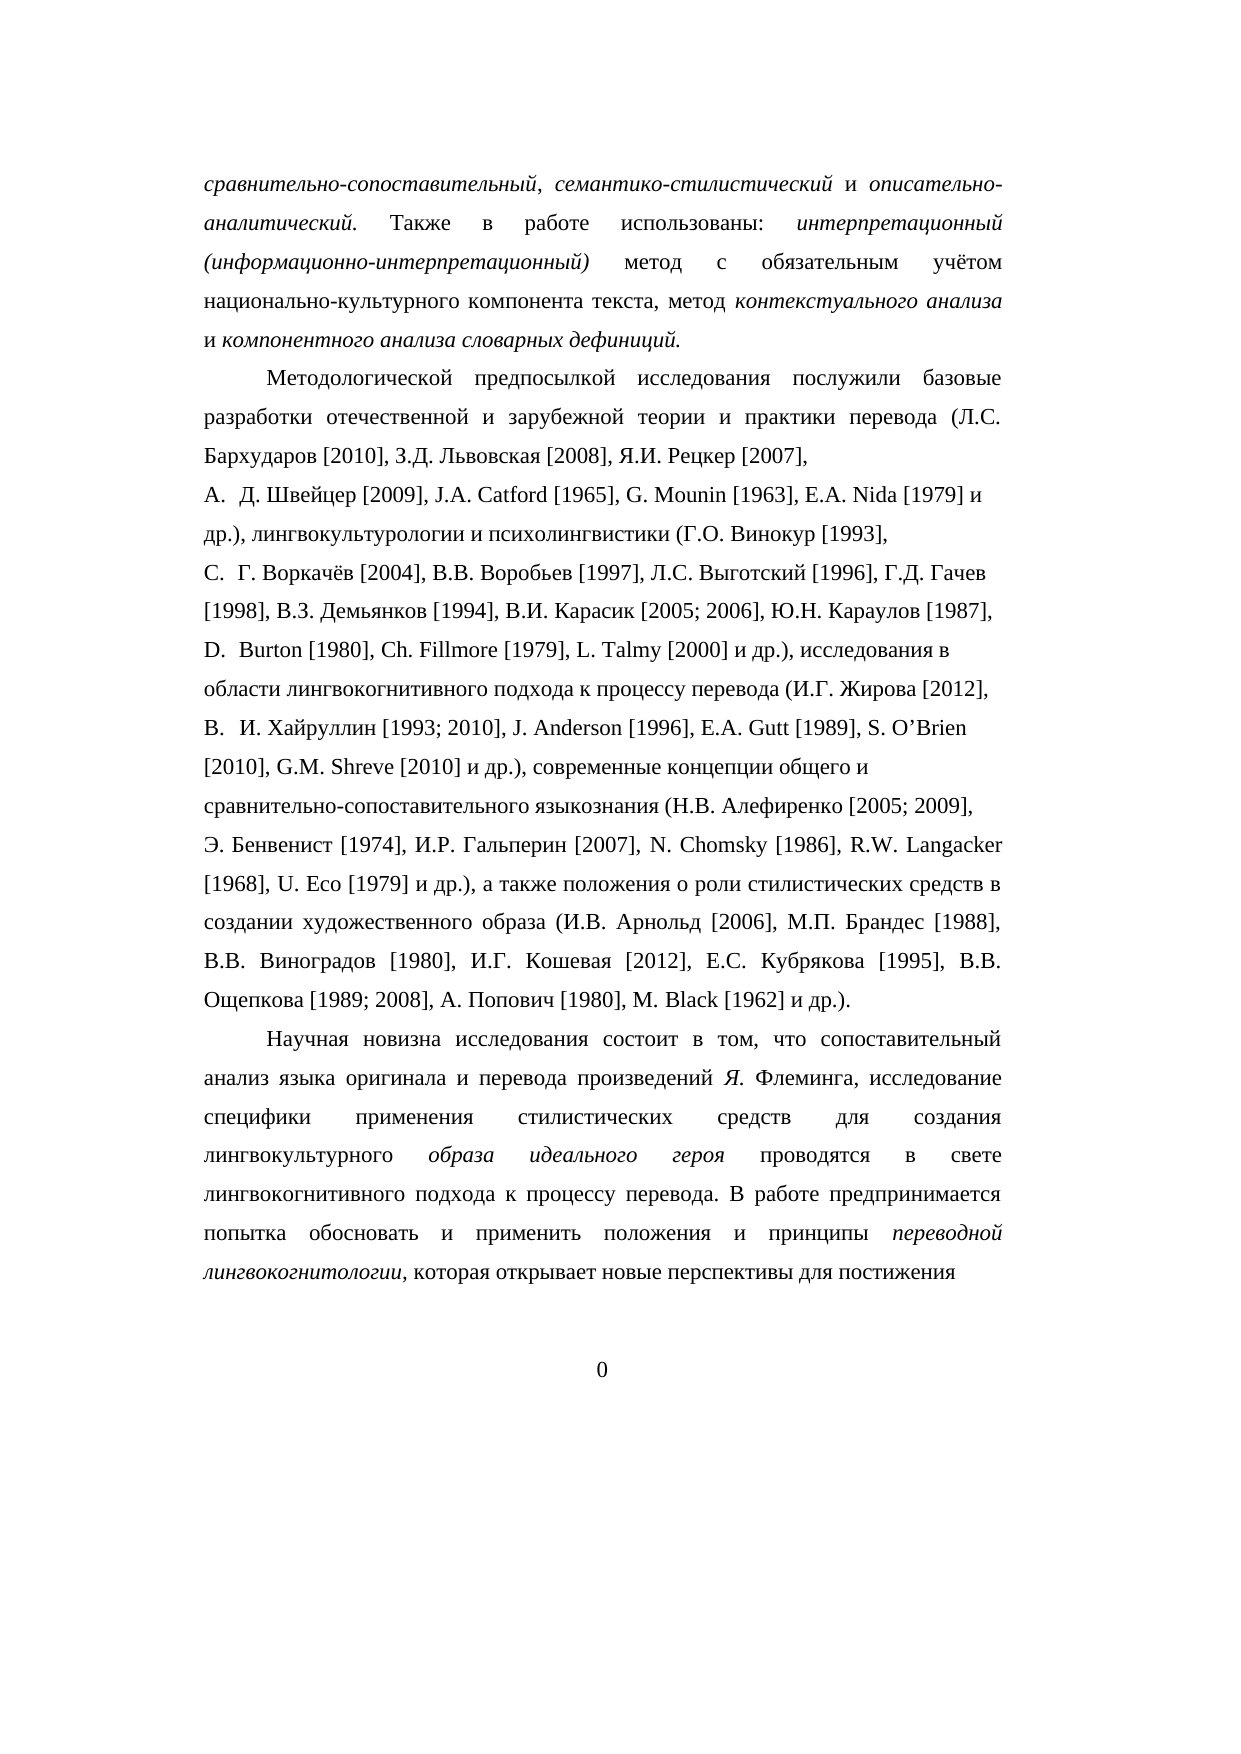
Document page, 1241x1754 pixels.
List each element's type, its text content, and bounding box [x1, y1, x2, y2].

text Э. Бенвенист [1974], И.Р. Гальперин [2007], N. Chomsky [1986], R.W. Langacker [1968], U. Есо [1979] и др.), а также положения о роли стилистических средств в создании художественного образа (И.В. Арнольд [2006], М.П. Брандес [1988], В.В. Виноградов [1980], И.Г. Кошевая [2012], Е.С. Кубрякова [1995], В.В. Ощепкова [1989; 2008], А. Попович [1980], М. Black [1962] и др.). [204, 821, 1002, 1015]
text сравнительно-сопоставительный, семантико-стилистический и описательноаналитический. Также в работе использованы: интерпретационный (информационно-интерпретационный) метод с обязательным учётом национально-культурного компонента текста, метод контекстуального анализа и компонентного анализа словарных дефиниций. [204, 161, 1002, 355]
list Г. Воркачёв [2004], В.В. Воробьев [1997], Л.С. Выготский [1996], Г.Д. Гачев [1998], В.З. Демьянков [1994], В.И. Карасик [2005; 2006], Ю.Н. Караулов [1987], [204, 549, 1002, 627]
text Научная новизна исследования состоит в том, что сопоставительный анализ языка оригинала и перевода произведений Я. Флеминга, исследование специфики применения стилистических средств для создания лингвокультурного образа идеального героя проводятся в свете лингвокогнитивного подхода к процессу перевода. В работе предпринимается попытка обосновать и применить положения и принципы переводной лингвокогнитологии, которая открывает новые перспективы для постижения [204, 1015, 1002, 1287]
list И. Хайруллин [1993; 2010], J. Anderson [1996], Е.А. Gutt [1989], S. O’Brien [2010], G.M. Shreve [2010] и др.), современные концепции общего и сравнительно-сопоставительного языкознания (Н.В. Алефиренко [2005; 2009], [204, 704, 1002, 821]
text Методологической предпосылкой исследования послужили базовые разработки отечественной и зарубежной теории и практики перевода (Л.С. Бархударов [2010], З.Д. Львовская [2008], Я.И. Рецкер [2007], [204, 355, 1002, 471]
list Д. Швейцер [2009], J.A. Catford [1965], G. Mounin [1963], Е.А. Nida [1979] и др.), лингвокультурологии и психолингвистики (Г.О. Винокур [1993], [204, 471, 1002, 549]
list Burton [1980], Ch. Fillmore [1979], L. Talmy [2000] и др.), исследования в области лингвокогнитивного подхода к процессу перевода (И.Г. Жирова [2012], [204, 627, 1002, 704]
